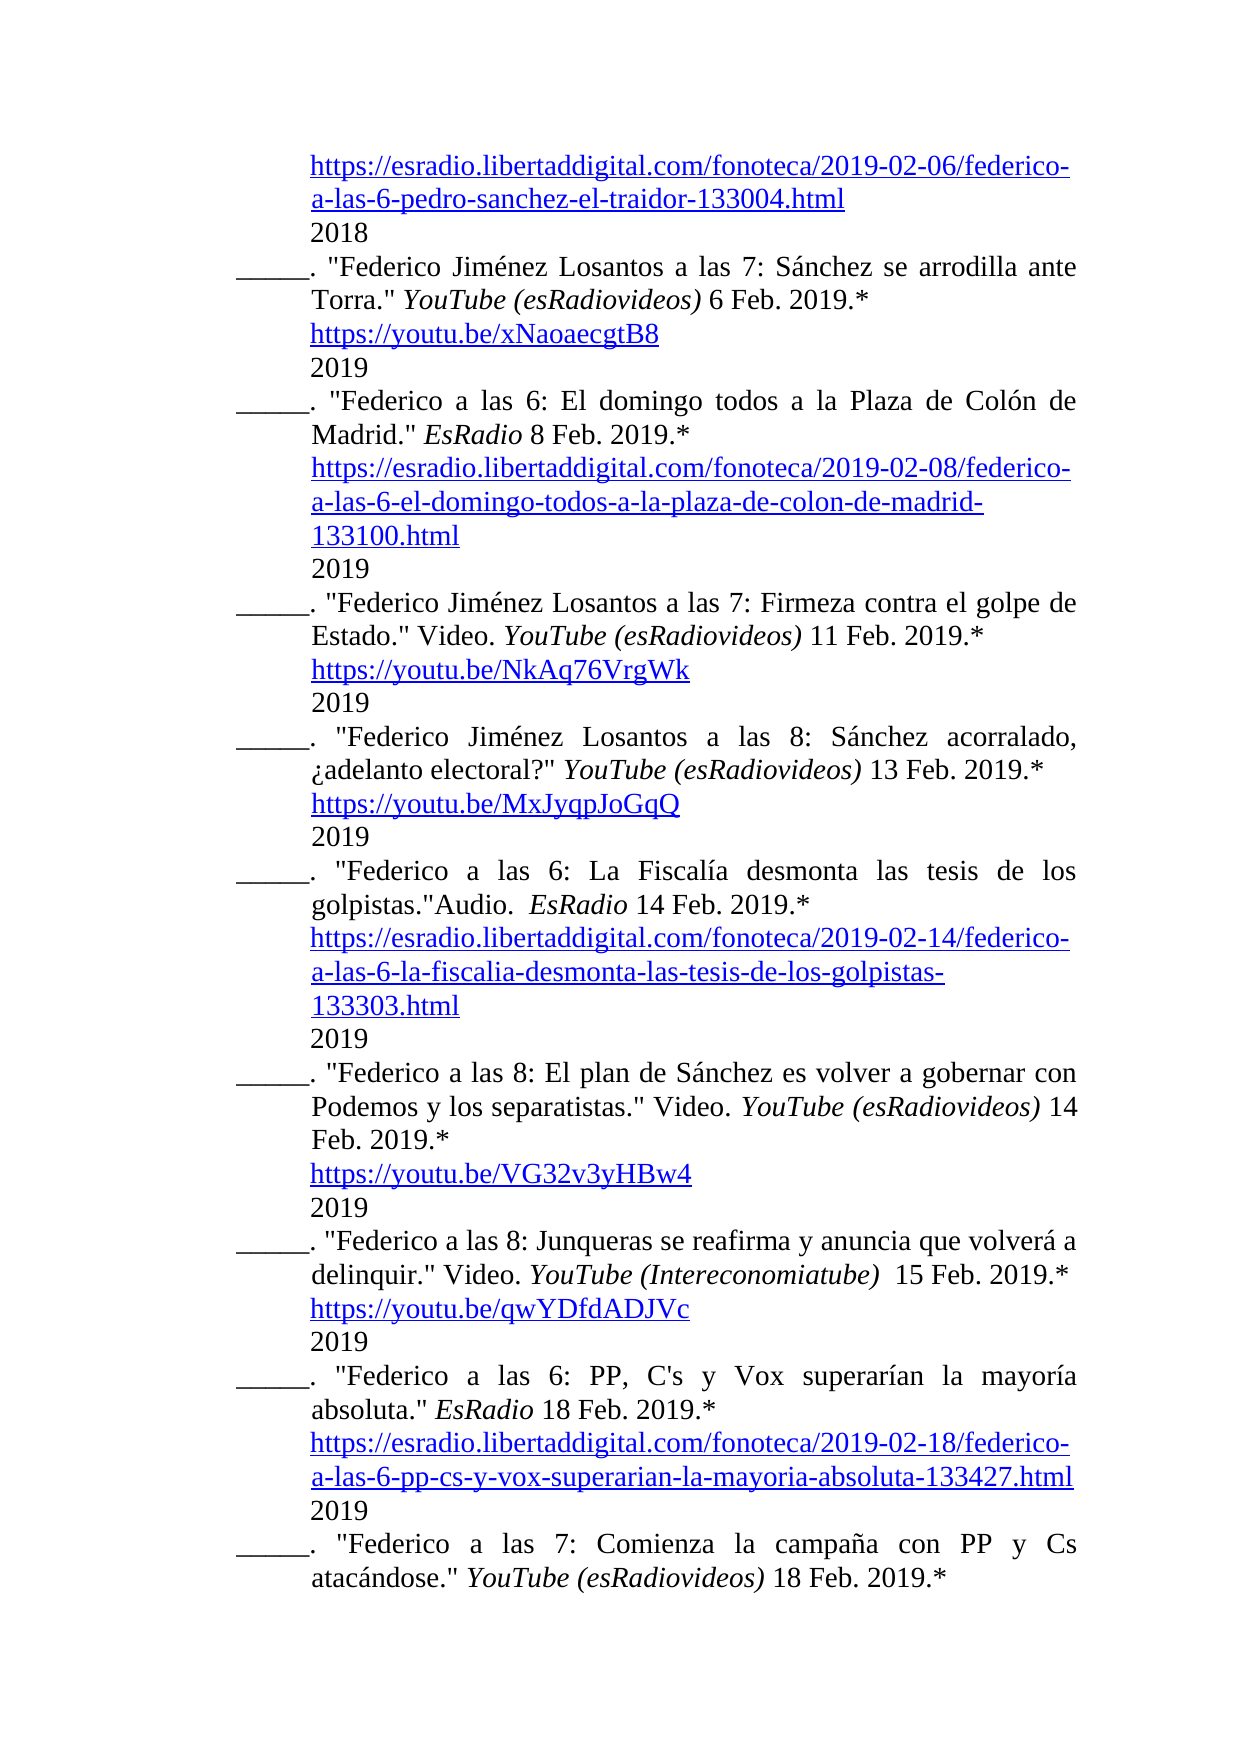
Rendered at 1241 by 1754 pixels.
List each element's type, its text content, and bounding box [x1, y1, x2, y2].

text 2019 [236, 350, 1078, 383]
text https://youtu.be/VG32v3yHBw4 [236, 1156, 1078, 1189]
text 2019 [236, 1493, 1078, 1526]
text https://esradio.libertaddigital.com/fonoteca/2019-02-18/federico-a-las-6-pp-cs-y-vox-superarian-la-mayoria-absoluta-133427.html [236, 1426, 1078, 1493]
text _____. "Federico a las 6: La Fiscalía desmonta las tesis de los golpistas."Audio. EsRadio 14 Feb. 2019.* [236, 853, 1078, 920]
text https://youtu.be/MxJyqpJoGqQ [236, 786, 1078, 819]
text _____. "Federico a las 7: Comienza la campaña con PP y Cs atacándose." YouTube (esRadiovideos) 18 Feb. 2019.* [236, 1527, 1078, 1594]
text 2019 [236, 1324, 1078, 1358]
text _____. "Federico a las 8: Junqueras se reafirma y anuncia que volverá a delinquir." Video. YouTube (Intereconomiatube) 15 Feb. 2019.* [236, 1223, 1078, 1291]
text _____. "Federico Jiménez Losantos a las 7: Sánchez se arrodilla ante Torra." YouTube (esRadiovideos) 6 Feb. 2019.* [236, 249, 1078, 316]
text _____. "Federico Jiménez Losantos a las 8: Sánchez acorralado, ¿adelanto electoral?" YouTube (esRadiovideos) 13 Feb. 2019.* [236, 719, 1078, 786]
text https://youtu.be/NkAq76VrgWk [236, 652, 1078, 685]
text https://esradio.libertaddigital.com/fonoteca/2019-02-08/federico-a-las-6-el-domingo-todos-a-la-plaza-de-colon-de-madrid-133100.html [236, 451, 1078, 551]
text https://esradio.libertaddigital.com/fonoteca/2019-02-06/federico-a-las-6-pedro-sanchez-el-traidor-133004.html [236, 148, 1078, 215]
text https://youtu.be/qwYDfdADJVc [236, 1291, 1078, 1324]
text 2019 [236, 551, 1078, 585]
text 2018 [236, 215, 1078, 248]
text https://youtu.be/xNaoaecgtB8 [236, 316, 1078, 349]
text _____. "Federico a las 6: El domingo todos a la Plaza de Colón de Madrid." EsRadio 8 Feb. 2019.* [236, 383, 1078, 451]
text https://esradio.libertaddigital.com/fonoteca/2019-02-14/federico-a-las-6-la-fiscalia-desmonta-las-tesis-de-los-golpistas-133303.html [236, 921, 1078, 1021]
text 2019 [236, 1021, 1078, 1055]
text _____. "Federico a las 6: PP, C's y Vox superarían la mayoría absoluta." EsRadio 18 Feb. 2019.* [236, 1358, 1078, 1425]
text 2019 [236, 819, 1078, 853]
text 2019 [236, 1190, 1078, 1223]
text _____. "Federico Jiménez Losantos a las 7: Firmeza contra el golpe de Estado." Video. YouTube (esRadiovideos) 11 Feb. 2019.* [236, 585, 1078, 652]
text _____. "Federico a las 8: El plan de Sánchez es volver a gobernar con Podemos y los separatistas." Video. YouTube (esRadiovideos) 14 Feb. 2019.* [236, 1055, 1078, 1156]
text 2019 [236, 685, 1078, 719]
